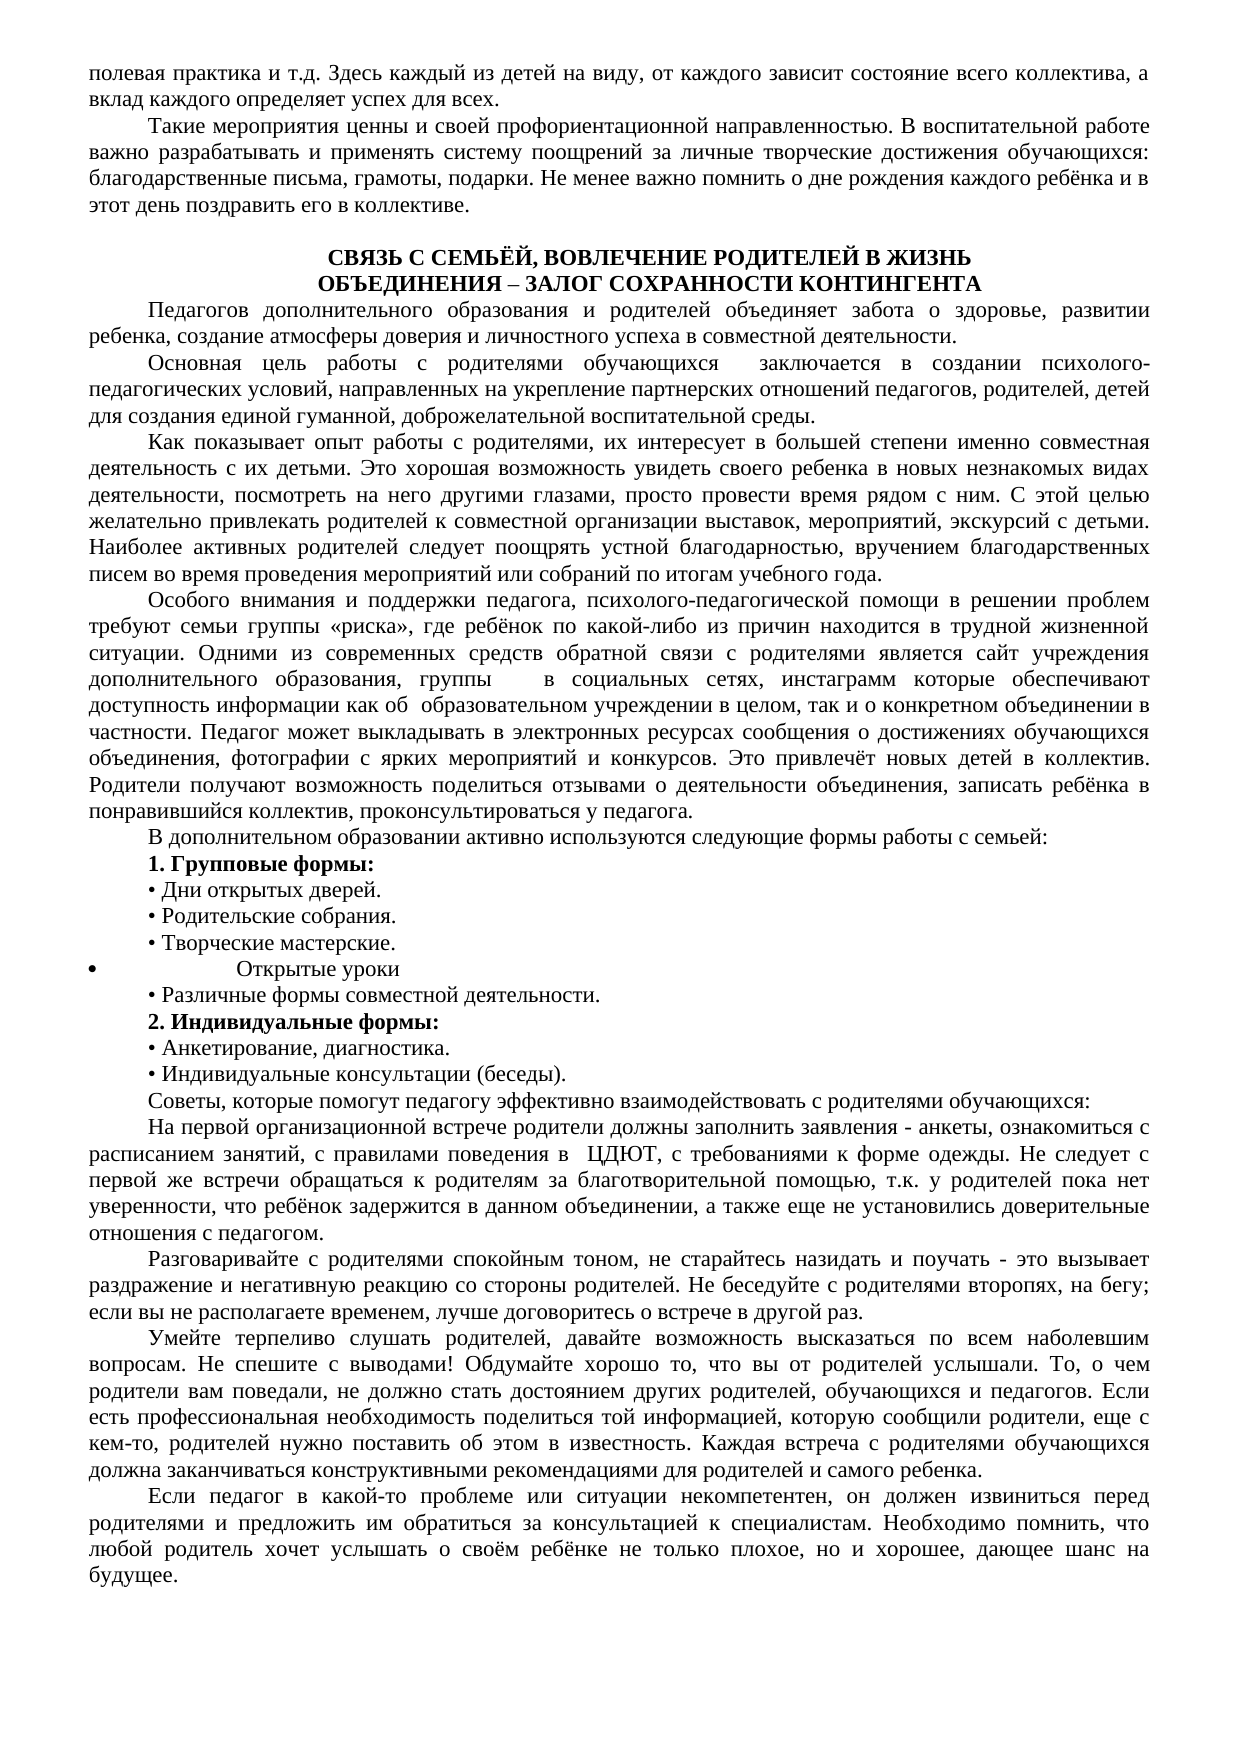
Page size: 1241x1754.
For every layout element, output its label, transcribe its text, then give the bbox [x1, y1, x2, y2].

text В дополнительном образовании активно используются следующие формы работы с семьей: [88, 823, 1152, 850]
list Открытые уроки [88, 955, 1152, 981]
text • Различные формы совместной деятельности. [88, 981, 1152, 1008]
text 2. Индивидуальные формы: [88, 1008, 1152, 1034]
text Такие мероприятия ценны и своей профориентационной направленностью. В воспитательной работе важно разрабатывать и применять систему поощрений за личные творческие достижения обучающихся: благодарственные письма, грамоты, подарки. Не менее важно помнить о дне рождения каждого ребёнка и в этот день поздравить его в коллективе. [88, 112, 1152, 217]
text СВЯЗЬ С СЕМЬЁЙ, ВОВЛЕЧЕНИЕ РОДИТЕЛЕЙ В ЖИЗНЬ [88, 243, 1152, 270]
text • Родительские собрания. [88, 902, 1152, 929]
text Основная цель работы с родителями обучающихся заключается в создании психолого-педагогических условий, направленных на укрепление партнерских отношений педагогов, родителей, детей для создания единой гуманной, доброжелательной воспитательной среды. [88, 349, 1152, 428]
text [88, 59, 1152, 112]
text • Индивидуальные консультации (беседы). [88, 1061, 1152, 1087]
text Разговаривайте с родителями спокойным тоном, не старайтесь назидать и поучать - это вызывает раздражение и негативную реакцию со стороны родителей. Не беседуйте с родителями второпях, на бегу; если вы не располагаете временем, лучше договоритесь о встрече в другой раз. [88, 1245, 1152, 1324]
text 1. Групповые формы: [88, 850, 1152, 876]
text Педагогов дополнительного образования и родителей объединяет забота о здоровье, развитии ребенка, создание атмосферы доверия и личностного успеха в совместной деятельности. [88, 296, 1152, 349]
text Особого внимания и поддержки педагога, психолого-педагогической помощи в решении проблем требуют семьи группы «риска», где ребёнок по какой-либо из причин находится в трудной жизненной ситуации. Одними из современных средств обратной связи с родителями является сайт учреждения дополнительного образования, группы в социальных сетях, инстаграмм которые обеспечивают доступность информации как об образовательном учреждении в целом, так и о конкретном объединении в частности. Педагог может выкладывать в электронных ресурсах сообщения о достижениях обучающихся объединения, фотографии с ярких мероприятий и конкурсов. Это привлечёт новых детей в коллектив. Родители получают возможность поделиться отзывами о деятельности объединения, записать ребёнка в понравившийся коллектив, проконсультироваться у педагога. [88, 586, 1152, 823]
text ОБЪЕДИНЕНИЯ – ЗАЛОГ СОХРАННОСТИ КОНТИНГЕНТА [88, 270, 1152, 296]
text На первой организационной встрече родители должны заполнить заявления - анкеты, ознакомиться с расписанием занятий, с правилами поведения в ЦДЮТ, с требованиями к форме одежды. Не следует с первой же встречи обращаться к родителям за благотворительной помощью, т.к. у родителей пока нет уверенности, что ребёнок задержится в данном объединении, а также еще не установились доверительные отношения с педагогом. [88, 1113, 1152, 1245]
text Советы, которые помогут педагогу эффективно взаимодействовать с родителями обучающихся: [88, 1087, 1152, 1113]
text Умейте терпеливо слушать родителей, давайте возможность высказаться по всем наболевшим вопросам. Не спешите с выводами! Обдумайте хорошо то, что вы от родителей услышали. То, о чем родители вам поведали, не должно стать достоянием других родителей, обучающихся и педагогов. Если есть профессиональная необходимость поделиться той информацией, которую сообщили родители, еще с кем-то, родителей нужно поставить об этом в известность. Каждая встреча с родителями обучающихся должна заканчиваться конструктивными рекомендациями для родителей и самого ребенка. [88, 1324, 1152, 1482]
text • Дни открытых дверей. [88, 876, 1152, 902]
text Если педагог в какой-то проблеме или ситуации некомпетентен, он должен извиниться перед родителями и предложить им обратиться за консультацией к специалистам. Необходимо помнить, что любой родитель хочет услышать о своём ребёнке не только плохое, но и хорошее, дающее шанс на будущее. [88, 1482, 1152, 1588]
text • Творческие мастерские. [88, 929, 1152, 955]
text • Анкетирование, диагностика. [88, 1034, 1152, 1061]
text Как показывает опыт работы с родителями, их интересует в большей степени именно совместная деятельность с их детьми. Это хорошая возможность увидеть своего ребенка в новых незнакомых видах деятельности, посмотреть на него другими глазами, просто провести время рядом с ним. С этой целью желательно привлекать родителей к совместной организации выставок, мероприятий, экскурсий с детьми. Наиболее активных родителей следует поощрять устной благодарностью, вручением благодарственных писем во время проведения мероприятий или собраний по итогам учебного года. [88, 428, 1152, 586]
